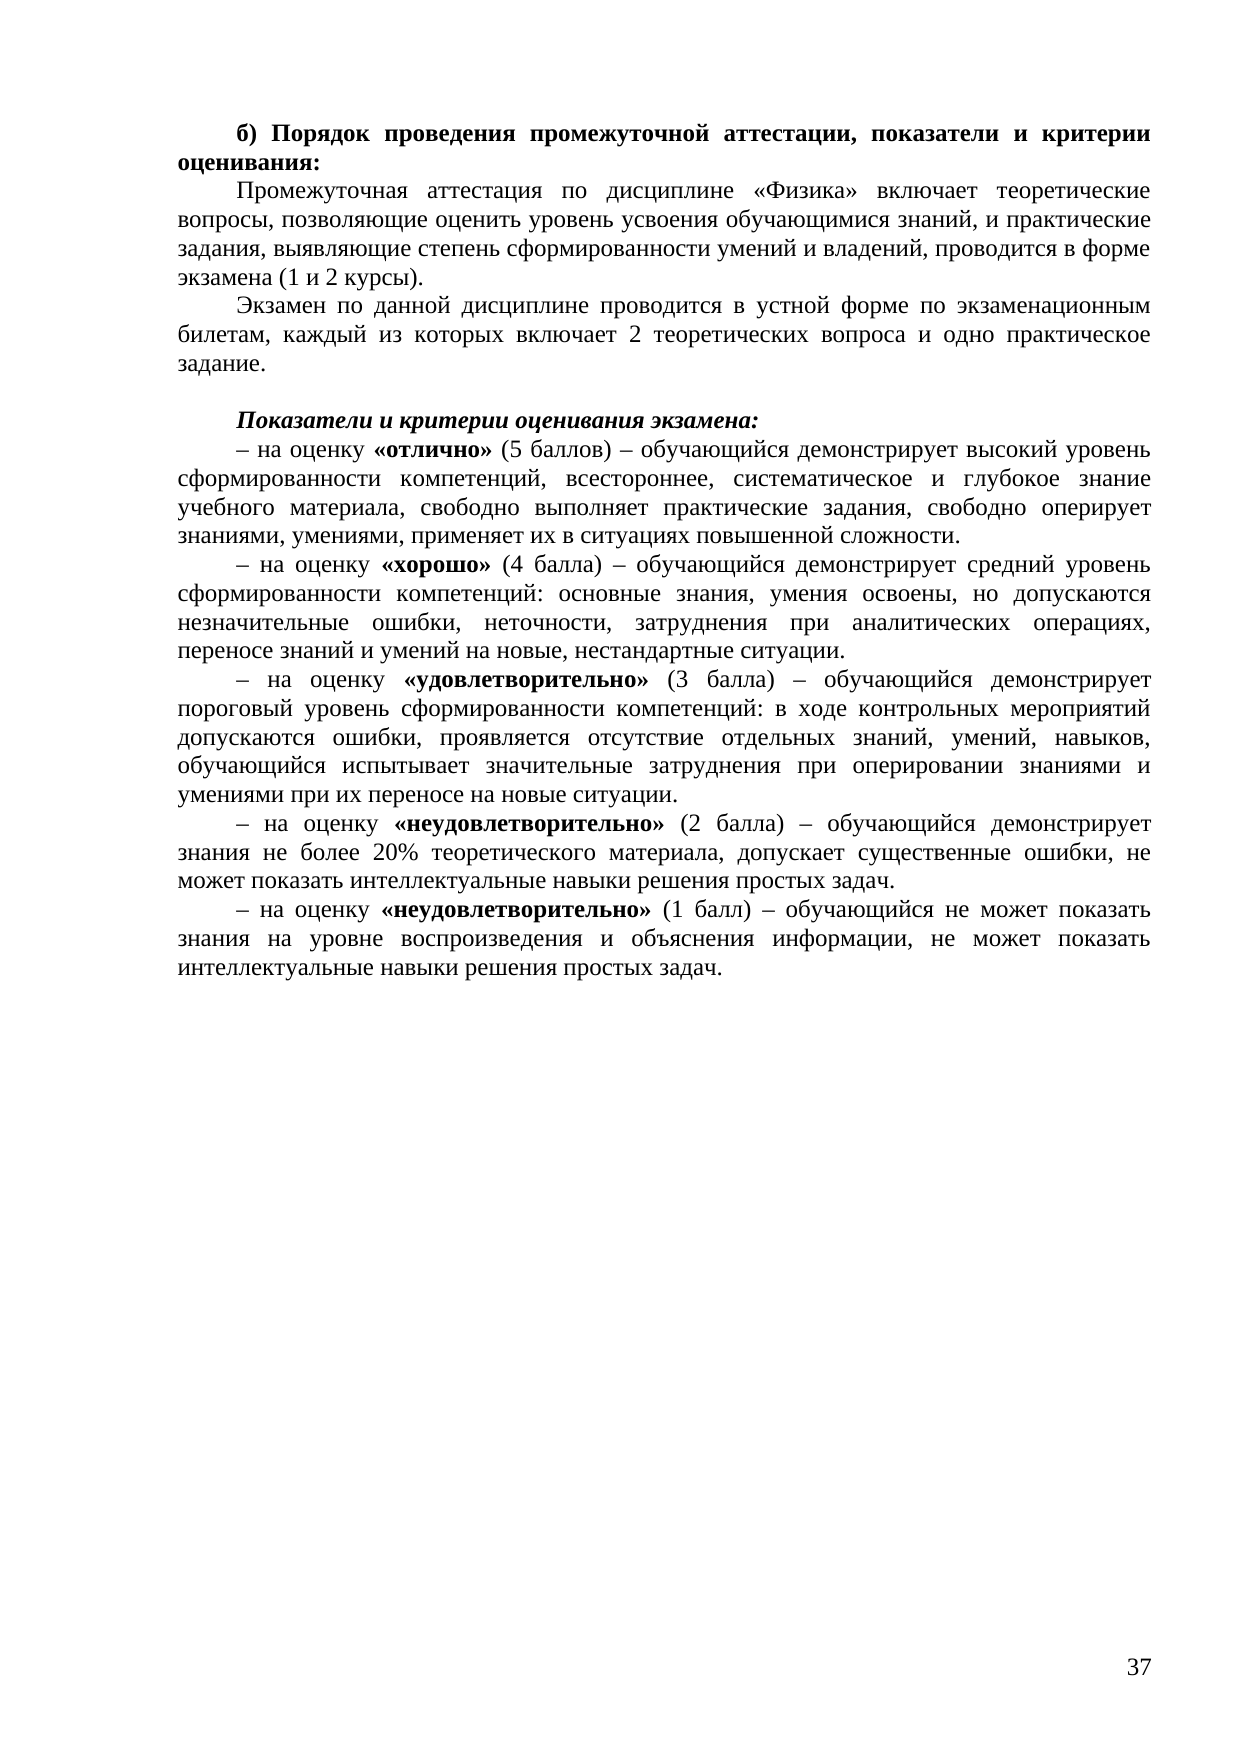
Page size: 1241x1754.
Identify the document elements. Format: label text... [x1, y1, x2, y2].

text – на оценку «удовлетворительно» (3 балла) – обучающийся демонстрирует пороговый уровень сформированности компетенций: в ходе контрольных мероприятий допускаются ошибки, проявляется отсутствие отдельных знаний, умений, навыков, обучающийся испытывает значительные затруднения при оперировании знаниями и умениями при их переносе на новые ситуации. [177, 664, 1152, 808]
text – на оценку «отлично» (5 баллов) – обучающийся демонстрирует высокий уровень сформированности компетенций, всестороннее, систематическое и глубокое знание учебного материала, свободно выполняет практические задания, свободно оперирует знаниями, умениями, применяет их в ситуациях повышенной сложности. [177, 434, 1152, 549]
text – на оценку «неудовлетворительно» (1 балл) – обучающийся не может показать знания на уровне воспроизведения и объяснения информации, не может показать интеллектуальные навыки решения простых задач. [177, 894, 1152, 981]
text б) Порядок проведения промежуточной аттестации, показатели и критерии оценивания: [177, 118, 1152, 176]
text Промежуточная аттестация по дисциплине «Физика» включает теоретические вопросы, позволяющие оценить уровень усвоения обучающимися знаний, и практические задания, выявляющие степень сформированности умений и владений, проводится в форме экзамена (1 и 2 курсы). [177, 176, 1152, 291]
text – на оценку «хорошо» (4 балла) – обучающийся демонстрирует средний уровень сформированности компетенций: основные знания, умения освоены, но допускаются незначительные ошибки, неточности, затруднения при аналитических операциях, переносе знаний и умений на новые, нестандартные ситуации. [177, 549, 1152, 664]
text Экзамен по данной дисциплине проводится в устной форме по экзаменационным билетам, каждый из которых включает 2 теоретических вопроса и одно практическое задание. [177, 291, 1152, 377]
text Показатели и критерии оценивания экзамена: [177, 406, 1152, 434]
text – на оценку «неудовлетворительно» (2 балла) – обучающийся демонстрирует знания не более 20% теоретического материала, допускает существенные ошибки, не может показать интеллектуальные навыки решения простых задач. [177, 808, 1152, 894]
